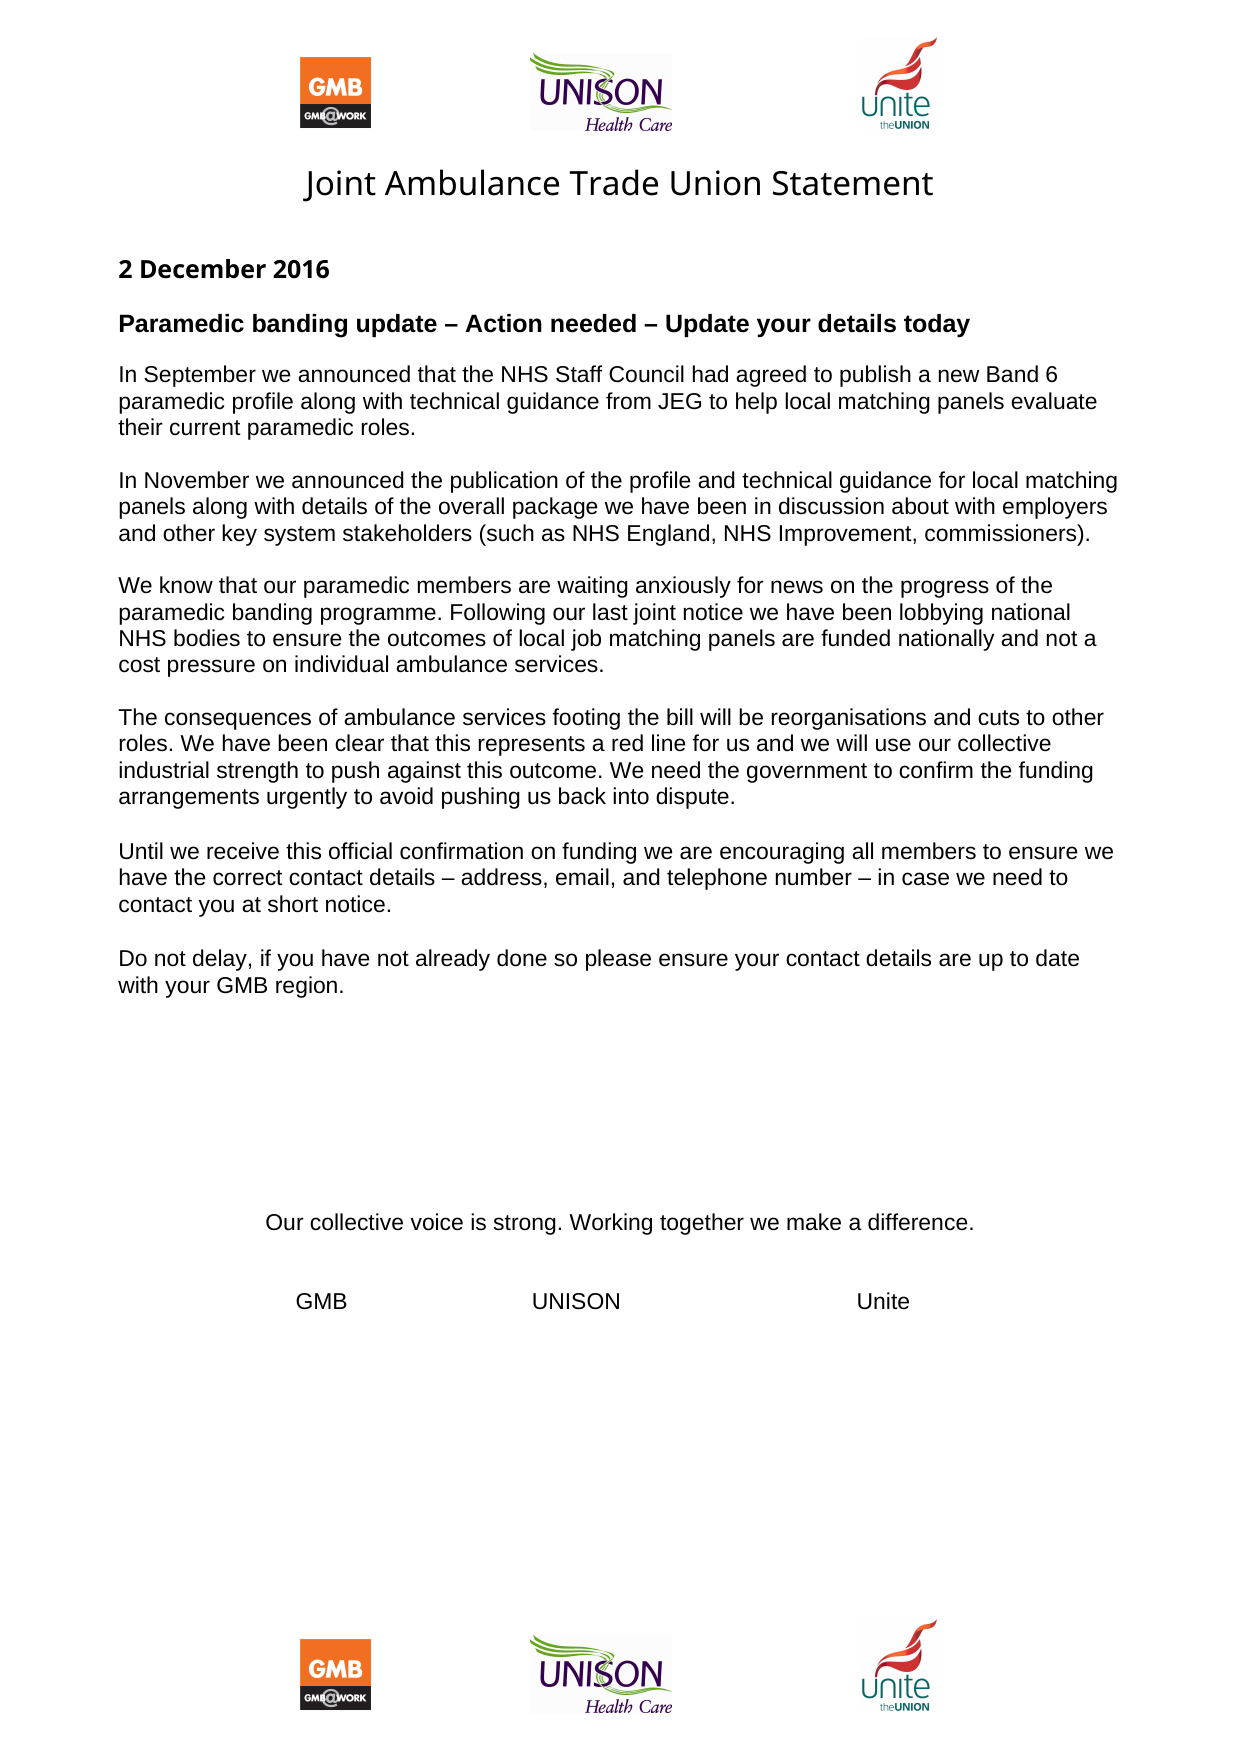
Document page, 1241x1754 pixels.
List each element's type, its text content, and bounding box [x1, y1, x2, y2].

text 2 December 2016 [118, 252, 1121, 286]
text Paramedic banding update – Action needed – Update your details today [118, 309, 1121, 337]
picture [529, 53, 672, 131]
text In September we announced that the NHS Staff Council had agreed to publish a new Band 6 paramedic profile along with technical guidance from JEG to help local matching panels evaluate their current paramedic roles. [118, 361, 1121, 440]
text We know that our paramedic members are waiting anxiously for news on the progress of the paramedic banding programme. Following our last joint notice we have been lobbying national NHS bodies to ensure the outcomes of local job matching panels are funded nationally and not a cost pressure on individual ambulance services. [118, 572, 1121, 678]
text GMB UNISON Unite [118, 1288, 1121, 1314]
text Do not delay, if you have not already done so please ensure your contact details are up to date with your GMB region. [118, 945, 1121, 998]
text In November we announced the publication of the profile and technical guidance for local matching panels along with details of the overall package we have been in discussion about with employers and other key system stakeholders (such as NHS England, NHS Improvement, commissioners). [118, 467, 1121, 546]
picture [860, 35, 939, 131]
text Our collective voice is strong. Working together we make a difference. [118, 1209, 1121, 1235]
text The consequences of ambulance services footing the bill will be reorganisations and cuts to other roles. We have been clear that this represents a red line for us and we will use our collective industrial strength to push against this outcome. We need the government to confirm the funding arrangements urgently to avoid pushing us back into dispute. [118, 704, 1121, 809]
picture [860, 1617, 939, 1713]
picture [297, 54, 374, 131]
text Until we receive this official confirmation on funding we are encouraging all members to ensure we have the correct contact details – address, email, and telephone number – in case we need to contact you at short notice. [118, 838, 1121, 917]
text Joint Ambulance Trade Union Statement [118, 160, 1121, 205]
picture [297, 1636, 374, 1713]
picture [529, 1635, 672, 1713]
